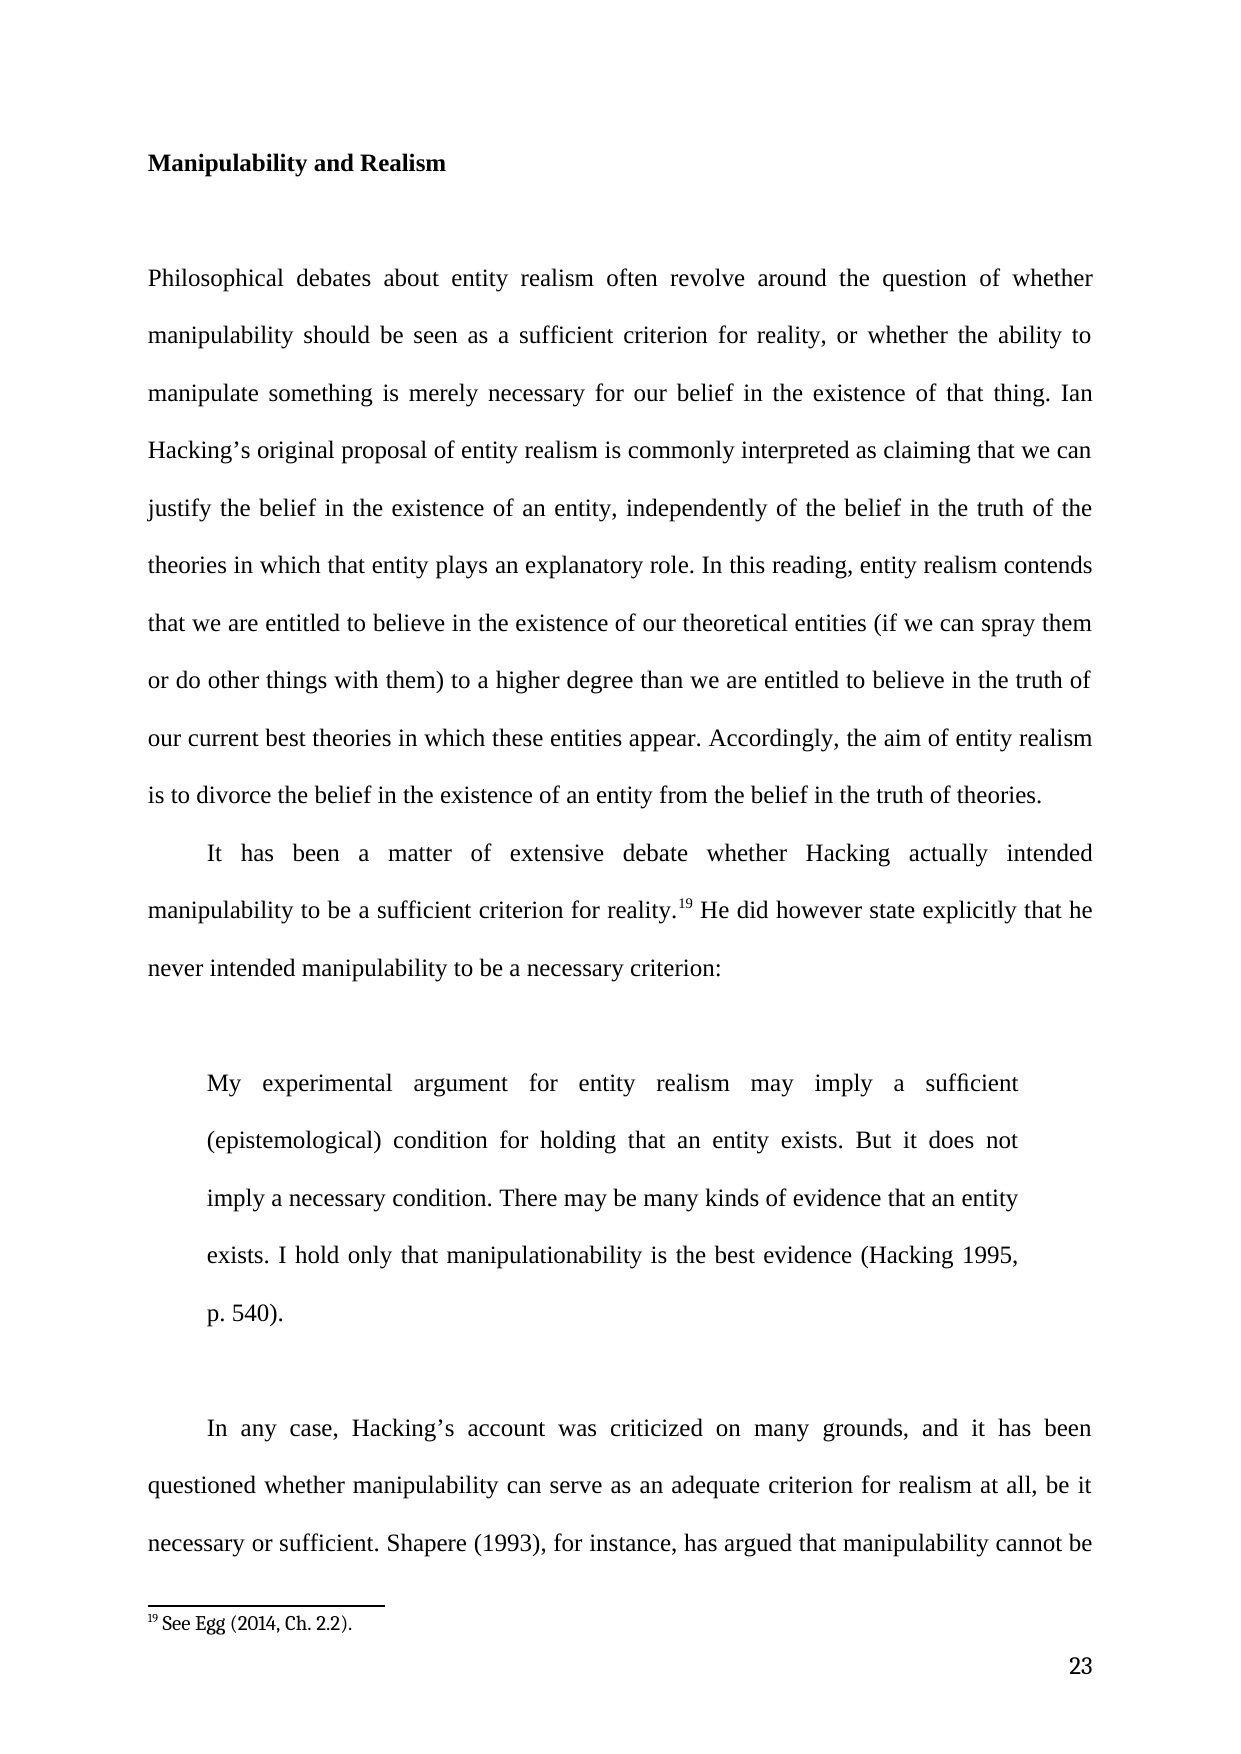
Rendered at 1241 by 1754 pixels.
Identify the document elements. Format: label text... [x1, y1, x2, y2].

text Philosophical debates about entity realism often revolve around the question of whether manipulability should be seen as a sufficient criterion for reality, or whether the ability to manipulate something is merely necessary for our belief in the existence of that thing. Ian Hacking’s original proposal of entity realism is commonly interpreted as claiming that we can justify the belief in the existence of an entity, independently of the belief in the truth of the theories in which that entity plays an explanatory role. In this reading, entity realism contends that we are entitled to believe in the existence of our theoretical entities (if we can spray them or do other things with them) to a higher degree than we are entitled to believe in the truth of our current best theories in which these entities appear. Accordingly, the aim of entity realism is to divorce the belief in the existence of an entity from the belief in the truth of theories. [148, 263, 1093, 809]
text My experimental argument for entity realism may imply a sufﬁcient (epistemological) condition for holding that an entity exists. But it does not imply a necessary condition. There may be many kinds of evidence that an entity exists. I hold only that manipulationability is the best evidence (Hacking 1995, p. 540). [207, 1068, 1019, 1326]
text It has been a matter of extensive debate whether Hacking actually intended manipulability to be a sufficient criterion for reality. He did however state explicitly that he never intended manipulability to be a necessary criterion: [148, 838, 1093, 981]
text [148, 1413, 1093, 1556]
text Manipulability and Realism [148, 148, 1093, 176]
